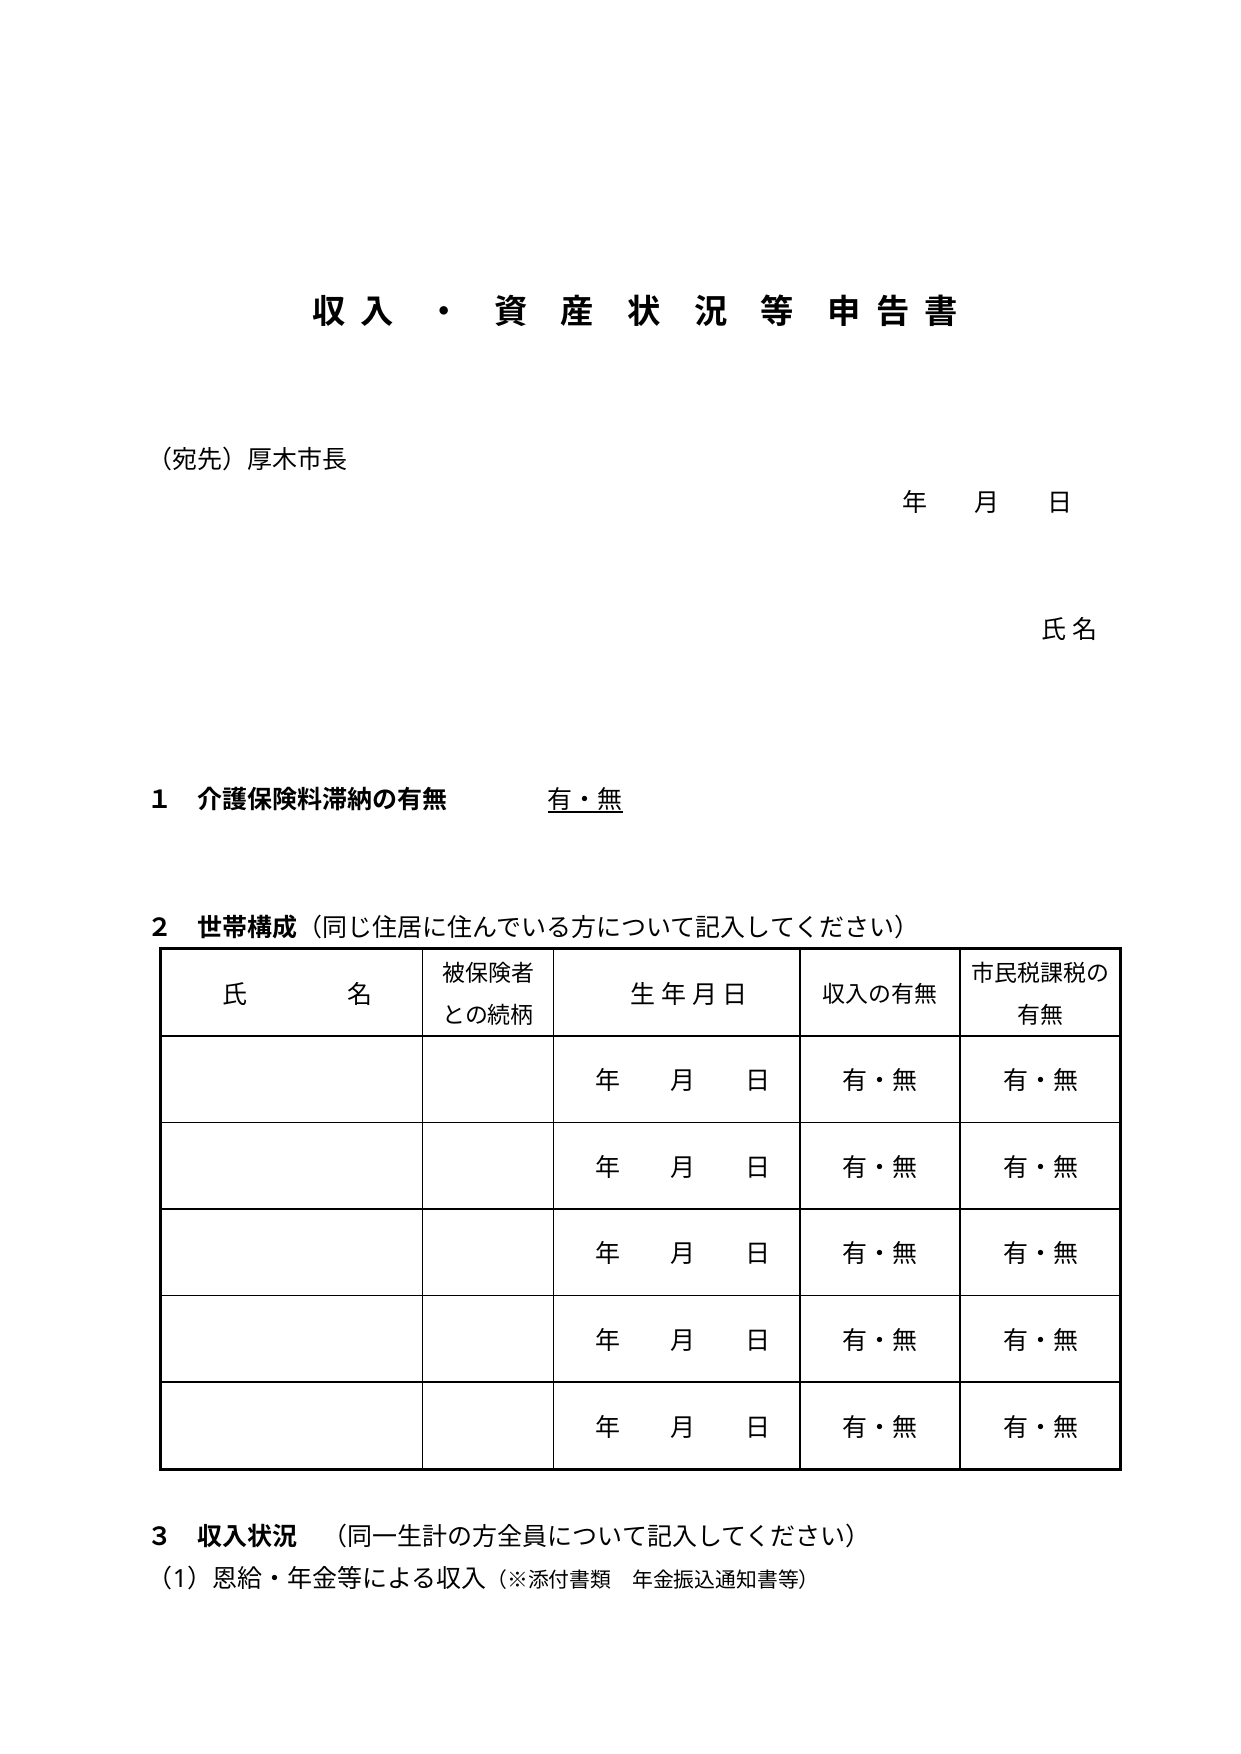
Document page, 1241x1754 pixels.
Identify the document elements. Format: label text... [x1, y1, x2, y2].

text （宛先）厚木市長 [148, 437, 1122, 479]
table_cell 有・無 [801, 1123, 959, 1208]
table_cell 有・無 [961, 1296, 1119, 1381]
table_cell [423, 1296, 553, 1381]
table_cell [423, 1383, 553, 1468]
table_cell [423, 1210, 553, 1294]
table_cell 有・無 [801, 1037, 959, 1121]
table_cell 年 月 日 [554, 1037, 799, 1121]
table_header 生 年 月 日 [554, 950, 799, 1035]
table_cell 有・無 [961, 1210, 1119, 1294]
table_cell 有・無 [801, 1296, 959, 1381]
text ３ 収入状況 （同一生計の方全員について記入してください） [148, 1513, 1122, 1556]
table_cell [162, 1383, 422, 1468]
table_cell [162, 1210, 422, 1294]
text ２ 世帯構成（同じ住居に住んでいる方について記入してください） [148, 904, 1122, 947]
table_cell 有・無 [801, 1383, 959, 1468]
text 年 月 日 [148, 479, 1072, 522]
table_cell [423, 1123, 553, 1208]
table_cell 有・無 [961, 1123, 1119, 1208]
table_cell 年 月 日 [554, 1123, 799, 1208]
table_cell 有・無 [801, 1210, 959, 1294]
table_header 被保険者 との続柄 [423, 950, 553, 1035]
table_cell [162, 1296, 422, 1381]
table_cell 年 月 日 [554, 1383, 799, 1468]
table_cell [423, 1037, 553, 1121]
table_cell 有・無 [961, 1037, 1119, 1121]
text （1）恩給・年金等による収入（※添付書類 年金振込通知書等） [148, 1556, 1122, 1598]
table_cell [162, 1123, 422, 1208]
text １ 介護保険料滞納の有無 有・無 [148, 777, 1122, 819]
table_cell 年 月 日 [554, 1210, 799, 1294]
text 収 入 ・ 資 産 状 況 等 申 告 書 [148, 267, 1122, 352]
table_header 氏 名 [162, 950, 422, 1035]
table_cell 年 月 日 [554, 1296, 799, 1381]
table_cell [162, 1037, 422, 1121]
text 氏 名 [148, 607, 1097, 649]
table_header 収入の有無 [801, 950, 959, 1035]
table_cell 有・無 [961, 1383, 1119, 1468]
table_header 市民税課税の有無 [961, 950, 1119, 1035]
